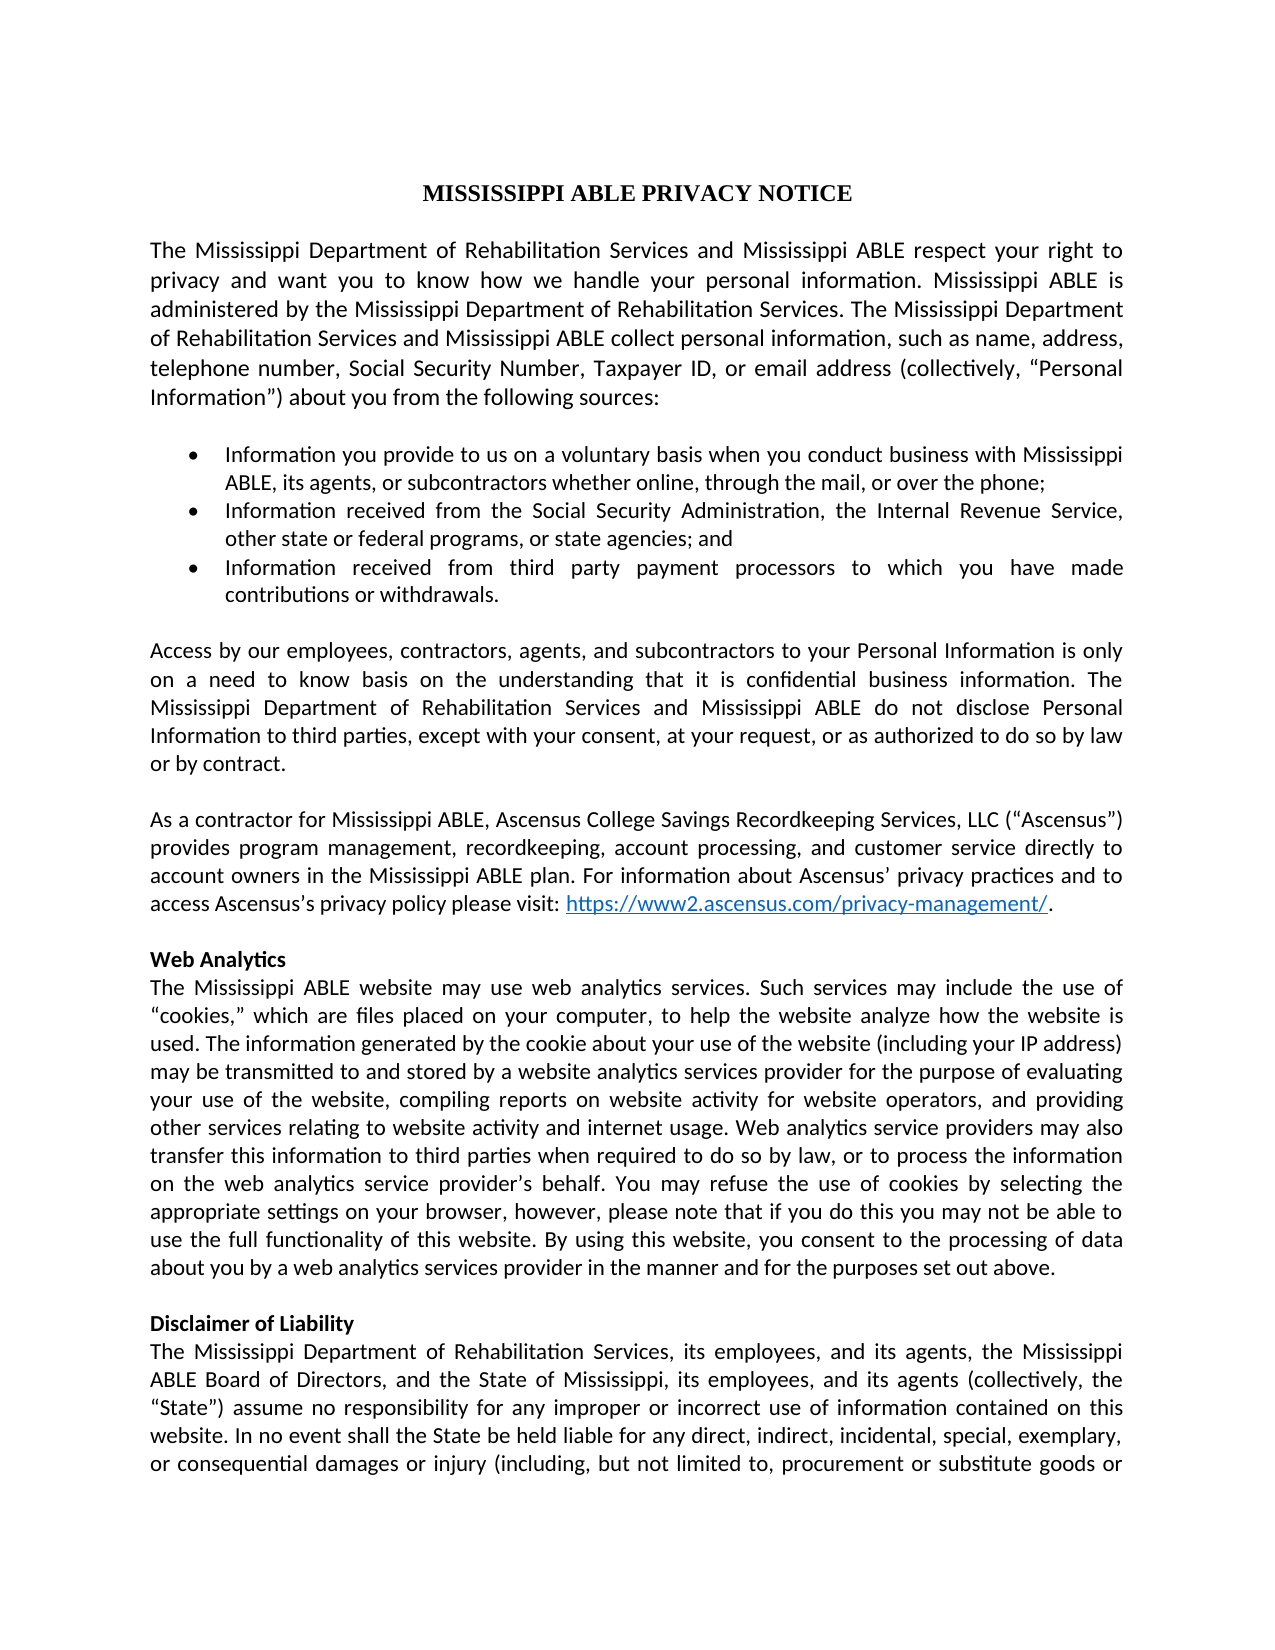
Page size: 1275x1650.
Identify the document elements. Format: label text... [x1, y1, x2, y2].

text MISSISSIPPI ABLE PRIVACY NOTICE [150, 179, 1125, 206]
list Information you provide to us on a voluntary basis when you conduct business with Mississippi ABLE, its agents, or subcontractors whether online, through the mail, or over the phone; [187, 441, 1125, 497]
text Disclaimer of Liability [150, 1309, 1125, 1337]
list Information received from the Social Security Administration, the Internal Revenue Service, other state or federal programs, or state agencies; and [187, 497, 1125, 553]
list Information received from third party payment processors to which you have made contributions or withdrawals. [187, 553, 1125, 609]
text The Mississippi Department of Rehabilitation Services and Mississippi ABLE respect your right to privacy and want you to know how we handle your personal information. Mississippi ABLE is administered by the Mississippi Department of Rehabilitation Services. The Mississippi Department of Rehabilitation Services and Mississippi ABLE collect personal information, such as name, address, telephone number, Social Security Number, Taxpayer ID, or email address (collectively, “Personal Information”) about you from the following sources: [150, 236, 1125, 411]
text Web Analytics [150, 945, 1125, 973]
text The Mississippi ABLE website may use web analytics services. Such services may include the use of “cookies,” which are files placed on your computer, to help the website analyze how the website is used. The information generated by the cookie about your use of the website (including your IP address) may be transmitted to and stored by a website analytics services provider for the purpose of evaluating your use of the website, compiling reports on website activity for website operators, and providing other services relating to website activity and internet usage. Web analytics service providers may also transfer this information to third parties when required to do so by law, or to process the information on the web analytics service provider’s behalf. You may refuse the use of cookies by selecting the appropriate settings on your browser, however, please note that if you do this you may not be able to use the full functionality of this website. By using this website, you consent to the processing of data about you by a web analytics services provider in the manner and for the purposes set out above. [150, 973, 1125, 1281]
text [150, 1337, 1125, 1477]
text Access by our employees, contractors, agents, and subcontractors to your Personal Information is only on a need to know basis on the understanding that it is confidential business information. The Mississippi Department of Rehabilitation Services and Mississippi ABLE do not disclose Personal Information to third parties, except with your consent, at your request, or as authorized to do so by law or by contract. [150, 637, 1125, 777]
text As a contractor for Mississippi ABLE, Ascensus College Savings Recordkeeping Services, LLC (“Ascensus”) provides program management, recordkeeping, account processing, and customer service directly to account owners in the Mississippi ABLE plan. For information about Ascensus’ privacy practices and to access Ascensus’s privacy policy please visit: https://www2.ascensus.com/privacy-management/. [150, 805, 1125, 917]
